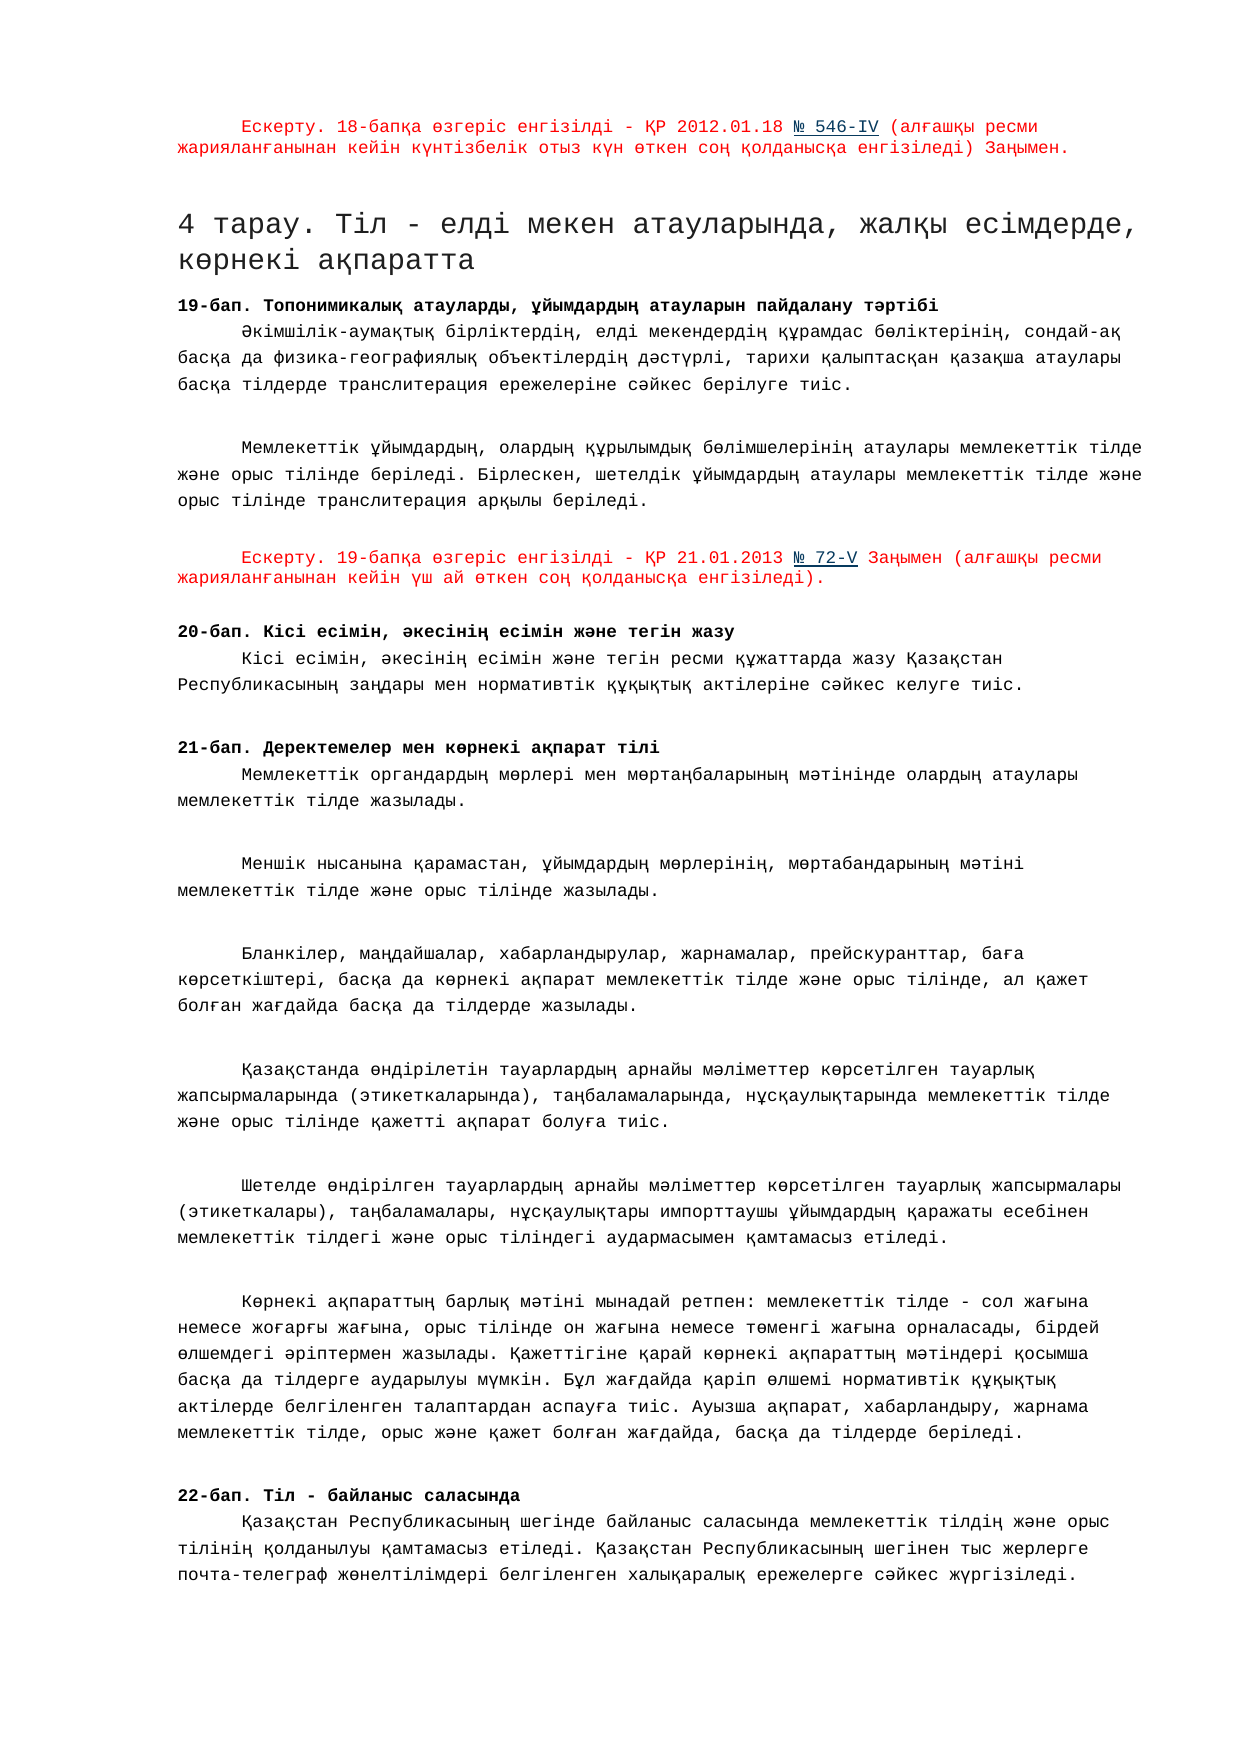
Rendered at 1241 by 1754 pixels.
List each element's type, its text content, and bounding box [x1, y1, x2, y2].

text Шетелде өндiрiлген тауарлардың арнайы мәлiметтер көрсетiлген тауарлық жапсырмалары (этикеткалары), таңбаламалары, нұсқаулықтары импорттаушы ұйымдардың қаражаты есебiнен мемлекеттiк тiлдегi және орыс тiлiндегi аудармасымен қамтамасыз етiледi. [177, 1171, 1152, 1249]
text Қазақстан Республикасының шегінде байланыс саласында мемлекеттік тілдің және орыс тілінің қолданылуы қамтамасыз етіледі. Қазақстан Республикасының шегінен тыс жерлерге почта-телеграф жөнелтілімдері белгіленген халықаралық ережелерге сәйкес жүргізіледі. [177, 1507, 1152, 1586]
text Әкімшілік-аумақтық бірліктердің, елді мекендердің құрамдас бөліктерінің, сондай-ақ басқа да физика-географиялық объектiлердiң дәстүрлi, тарихи қалыптасқан қазақша атаулары басқа тiлдерде транслитерация ережелерiне сәйкес берiлуге тиiс. [177, 317, 1152, 395]
text Ескерту. 19-бапқа өзгеріс енгізілді - ҚР 21.01.2013 № 72-V Заңымен (алғашқы ресми жарияланғанынан кейін үш ай өткен соң қолданысқа енгізiледi). [177, 549, 1152, 617]
text Бланкiлер, маңдайшалар, хабарландырулар, жарнамалар, прейскуранттар, баға көрсеткiштерi, басқа да көрнекi ақпарат мемлекеттiк тiлде және орыс тiлiнде, ал қажет болған жағдайда басқа да тiлдерде жазылады. [177, 939, 1152, 1017]
text Мемлекеттiк ұйымдардың, олардың құрылымдық бөлiмшелерiнiң атаулары мемлекеттiк тiлде және орыс тiлiнде берiледi. Бiрлескен, шетелдiк ұйымдардың атаулары мемлекеттiк тiлде және орыс тiлiнде транслитерация арқылы берiледi. [177, 433, 1152, 511]
text Қазақстанда өндiрiлетiн тауарлардың арнайы мәлiметтер көрсетiлген тауарлық жапсырмаларында (этикеткаларында), таңбаламаларында, нұсқаулықтарында мемлекеттiк тiлде және орыс тiлiнде қажеттi ақпарат болуға тиiс. [177, 1055, 1152, 1133]
text Ескерту. 18-бапқа өзгеріс енгізілді - ҚР 2012.01.18 № 546-IV (алғашқы ресми жарияланғанынан кейін күнтізбелік отыз күн өткен соң қолданысқа енгізіледі) Заңымен. [177, 118, 1152, 186]
text Мемлекеттiк органдардың мөрлерi мен мөртаңбаларының мәтiнiнде олардың атаулары мемлекеттiк тiлде жазылады. [177, 759, 1152, 811]
text 22-бап. Тіл - байланыс саласында [177, 1481, 1152, 1507]
text 21-бап. Деректемелер мен көрнекi ақпарат тiлi [177, 733, 1152, 759]
text 20-бап. Кiсi есiмiн, әкесiнiң есiмiн және тегiн жазу [177, 617, 1152, 643]
text Көрнекi ақпараттың барлық мәтiнi мынадай ретпен: мемлекеттiк тiлде - сол жағына немесе жоғарғы жағына, орыс тiлiнде он жағына немесе төменгi жағына орналасады, бiрдей өлшемдегi әрiптермен жазылады. Қажеттiгiне қарай көрнекi ақпараттың мәтiндерi қосымша басқа да тiлдерге аударылуы мүмкiн. Бұл жағдайда қарiп өлшемi нормативтiк құқықтық актiлерде белгiленген талаптардан аспауға тиiс. Ауызша ақпарат, хабарландыру, жарнама мемлекеттiк тiлде, орыс және қажет болған жағдайда, басқа да тiлдерде берiледi. [177, 1287, 1152, 1443]
text 19-бап. Топонимикалық атауларды, ұйымдардың атауларын пайдалану тәртiбi [177, 291, 1152, 317]
text Меншiк нысанына қарамастан, ұйымдардың мөрлерiнiң, мөртабандарының мәтiнi мемлекеттiк тiлде және орыс тiлiнде жазылады. [177, 849, 1152, 901]
text 4 тарау. Тiл - елдi мекен атауларында, жалқы есiмдерде, көрнекi ақпаратта [177, 207, 1152, 278]
text Кiсi есiмiн, әкесiнiң есiмiн және тегiн ресми құжаттарда жазу Қазақстан Республикасының заңдары мен нормативтiк құқықтық актiлерiне сәйкес келуге тиiс. [177, 643, 1152, 696]
